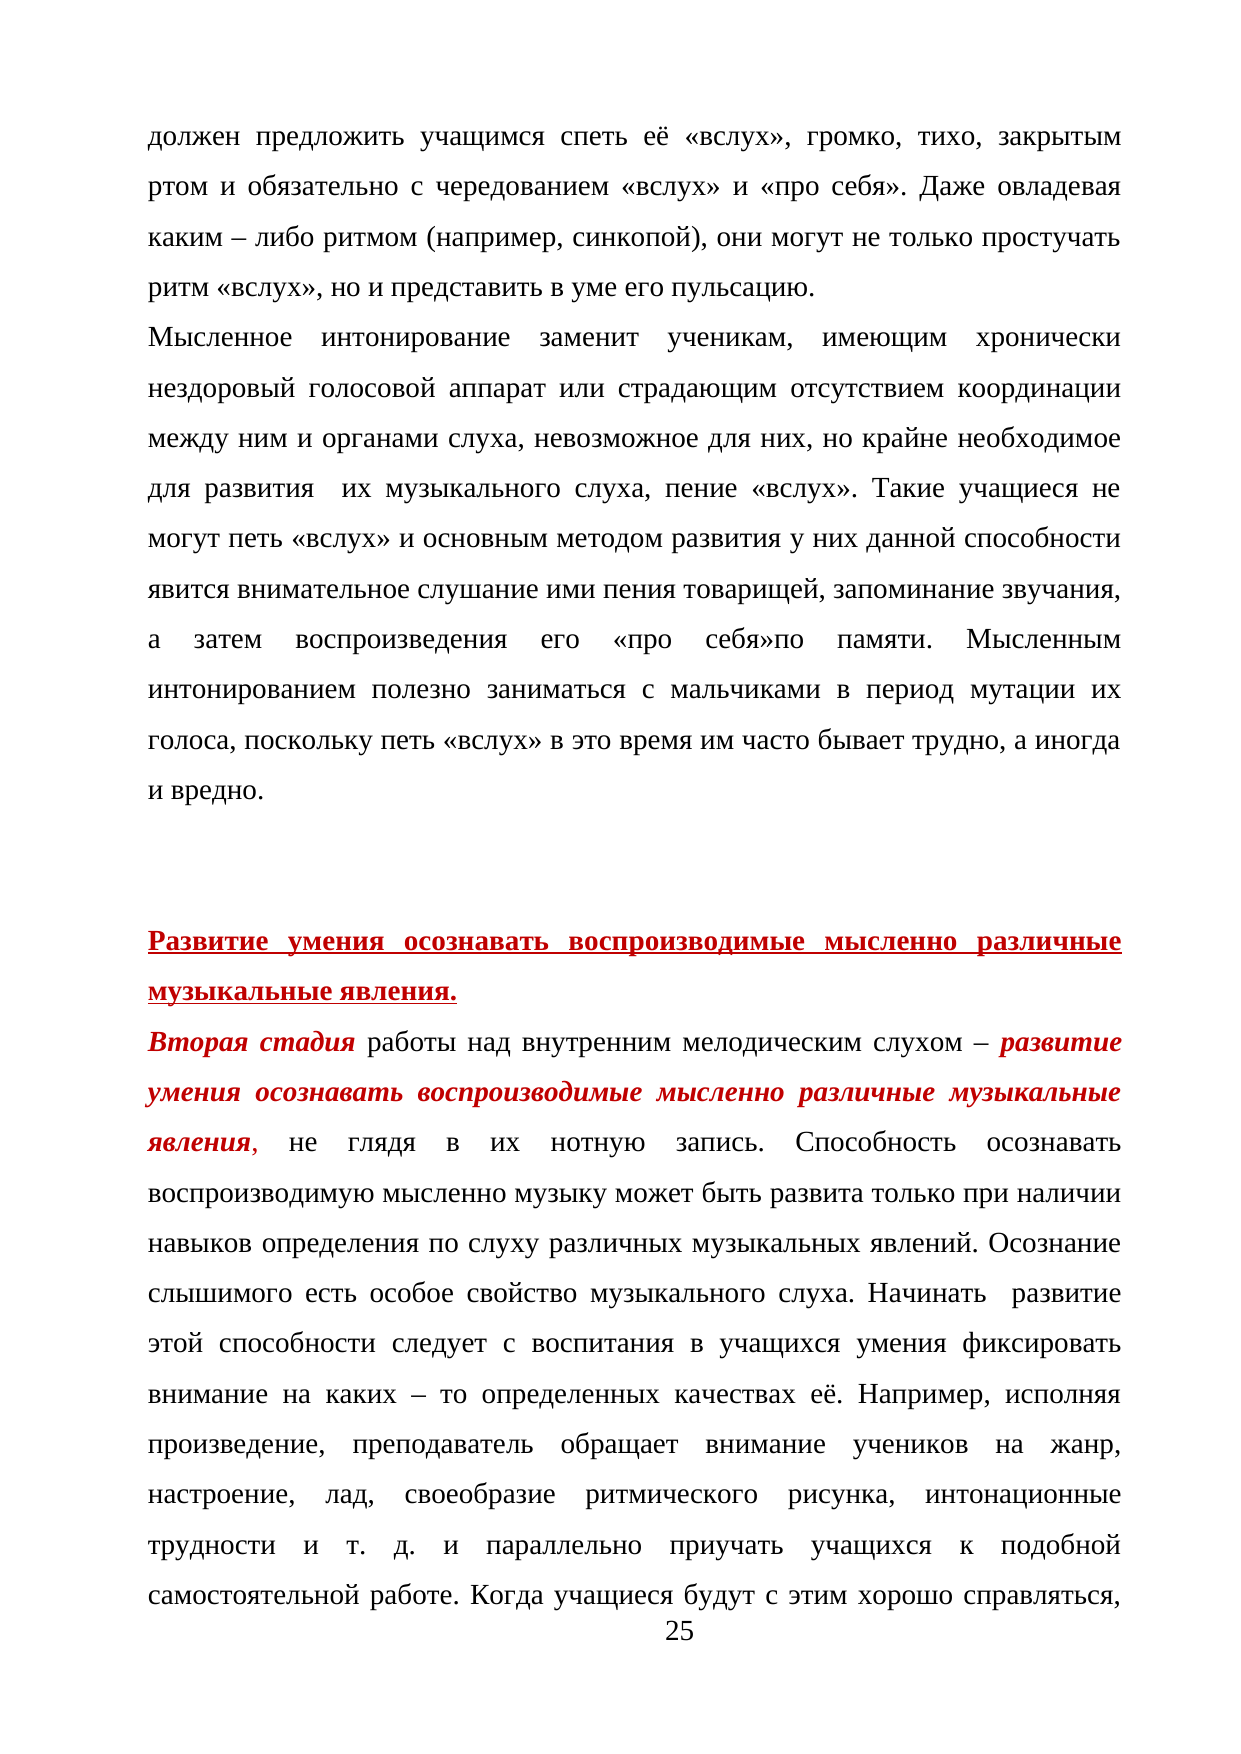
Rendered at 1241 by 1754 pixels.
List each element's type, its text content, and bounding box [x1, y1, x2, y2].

text Развитие умения осознавать воспроизводимые мысленно различные музыкальные явления. [148, 954, 1122, 1007]
text Развитие умения осознавать воспроизводимые мысленно различные музыкальные явления. [148, 923, 1122, 952]
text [148, 1024, 1122, 1611]
text Мысленное интонирование заменит ученикам, имеющим хронически нездоровый голосовой аппарат или страдающим отсутствием координации между ним и органами слуха, невозможное для них, но крайне необходимое для развития их музыкального слуха, пение «вслух». Такие учащиеся не могут петь «вслух» и основным методом развития у них данной способности явится внимательное слушание ими пения товарищей, запоминание звучания, а затем воспроизведения его «про себя»по памяти. Мысленным интонированием полезно заниматься с мальчиками в период мутации их голоса, поскольку петь «вслух» в это время им часто бывает трудно, а иногда и вредно. [148, 319, 1122, 806]
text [148, 118, 1122, 303]
